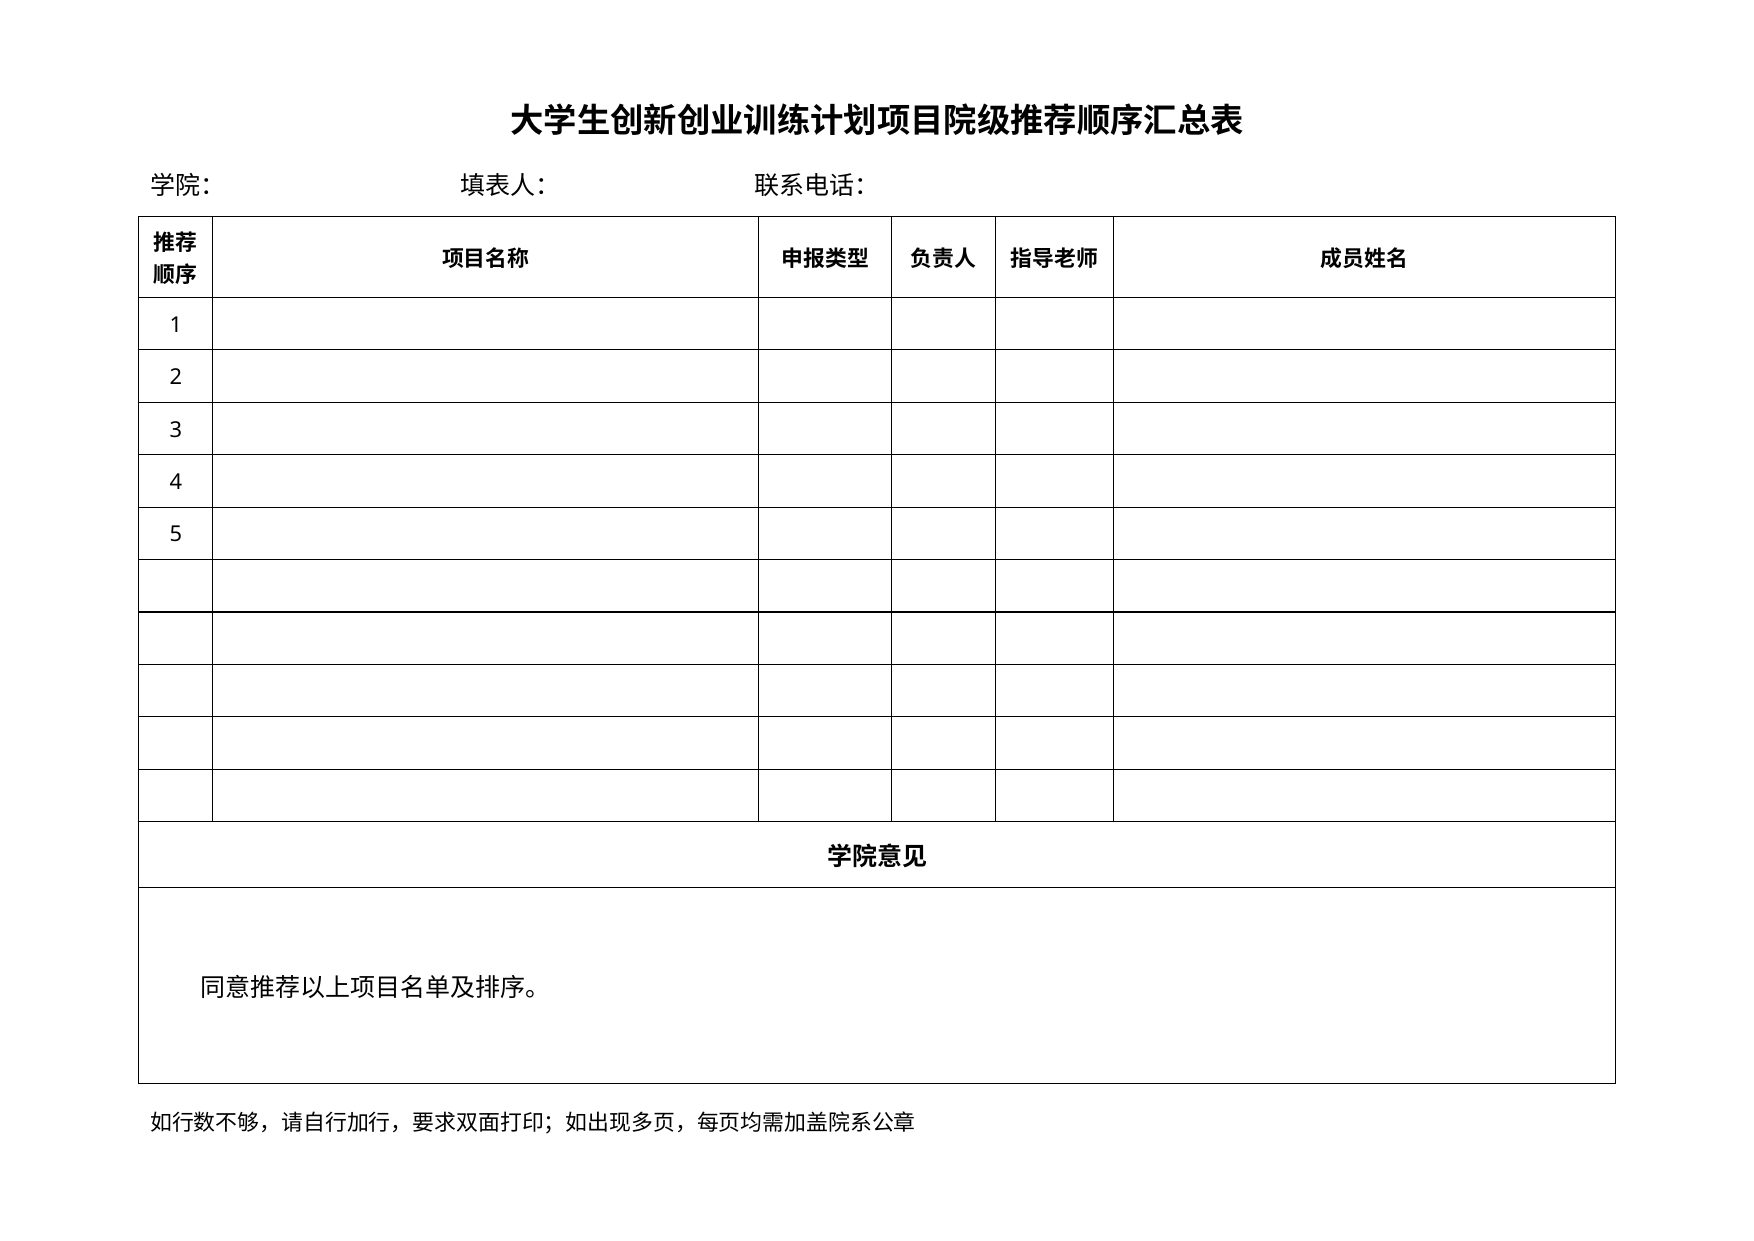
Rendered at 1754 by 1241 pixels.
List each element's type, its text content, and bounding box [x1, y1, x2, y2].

table_cell 4 [139, 455, 212, 507]
table_cell [892, 613, 995, 664]
table_cell [759, 613, 891, 664]
table_cell [996, 455, 1113, 507]
table_cell [759, 560, 891, 611]
table_cell [892, 508, 995, 559]
table_cell [1114, 717, 1615, 768]
table_cell [213, 770, 758, 821]
table_cell [139, 665, 212, 716]
table_cell [759, 298, 891, 349]
table_header 申报类型 [759, 217, 891, 297]
table_cell [759, 403, 891, 454]
table_cell [1114, 560, 1615, 611]
table_cell [892, 403, 995, 454]
table_cell [892, 770, 995, 821]
table_header 项目名称 [213, 217, 758, 297]
table_header 指导老师 [996, 217, 1113, 297]
table_cell [213, 665, 758, 716]
table_cell [759, 770, 891, 821]
table_header 负责人 [892, 217, 995, 297]
text 大学生创新创业训练计划项目院级推荐顺序汇总表 [150, 86, 1604, 151]
table_cell [1114, 298, 1615, 349]
table_cell [1114, 350, 1615, 402]
table_cell [139, 613, 212, 664]
table_cell 2 [139, 350, 212, 402]
table_cell [213, 403, 758, 454]
table_cell [1114, 665, 1615, 716]
table_cell [139, 770, 212, 821]
table_cell [996, 298, 1113, 349]
table_cell [996, 508, 1113, 559]
table_cell [759, 508, 891, 559]
table_cell [1114, 613, 1615, 664]
text 学院： 填表人： 联系电话： [150, 151, 1604, 216]
table_cell [213, 298, 758, 349]
table_cell [892, 350, 995, 402]
table_cell 学院意见 [139, 822, 1615, 887]
table_cell [213, 350, 758, 402]
table_cell [759, 717, 891, 768]
table_cell 3 [139, 403, 212, 454]
table_cell [213, 717, 758, 768]
table_cell [213, 613, 758, 664]
table_cell [1114, 770, 1615, 821]
table_cell [996, 770, 1113, 821]
table_cell [759, 455, 891, 507]
table_cell [759, 665, 891, 716]
table_cell [892, 665, 995, 716]
table_cell [213, 560, 758, 611]
table_cell [1114, 508, 1615, 559]
table_cell [1114, 403, 1615, 454]
table_cell [759, 350, 891, 402]
table_cell [996, 560, 1113, 611]
table_cell [996, 350, 1113, 402]
table_cell [1114, 455, 1615, 507]
table_cell [139, 560, 212, 611]
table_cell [139, 888, 1615, 1083]
table_header 成员姓名 [1114, 217, 1615, 297]
table_cell 5 [139, 508, 212, 559]
table_cell [996, 717, 1113, 768]
table_cell 1 [139, 298, 212, 349]
table_cell [996, 613, 1113, 664]
table_cell [892, 455, 995, 507]
table_cell [213, 508, 758, 559]
table_cell [892, 298, 995, 349]
table_cell [213, 455, 758, 507]
table_cell [996, 665, 1113, 716]
table_cell [139, 717, 212, 768]
table_header 推荐 顺序 [139, 217, 212, 297]
table_cell [996, 403, 1113, 454]
table_cell [892, 560, 995, 611]
table_cell [892, 717, 995, 768]
